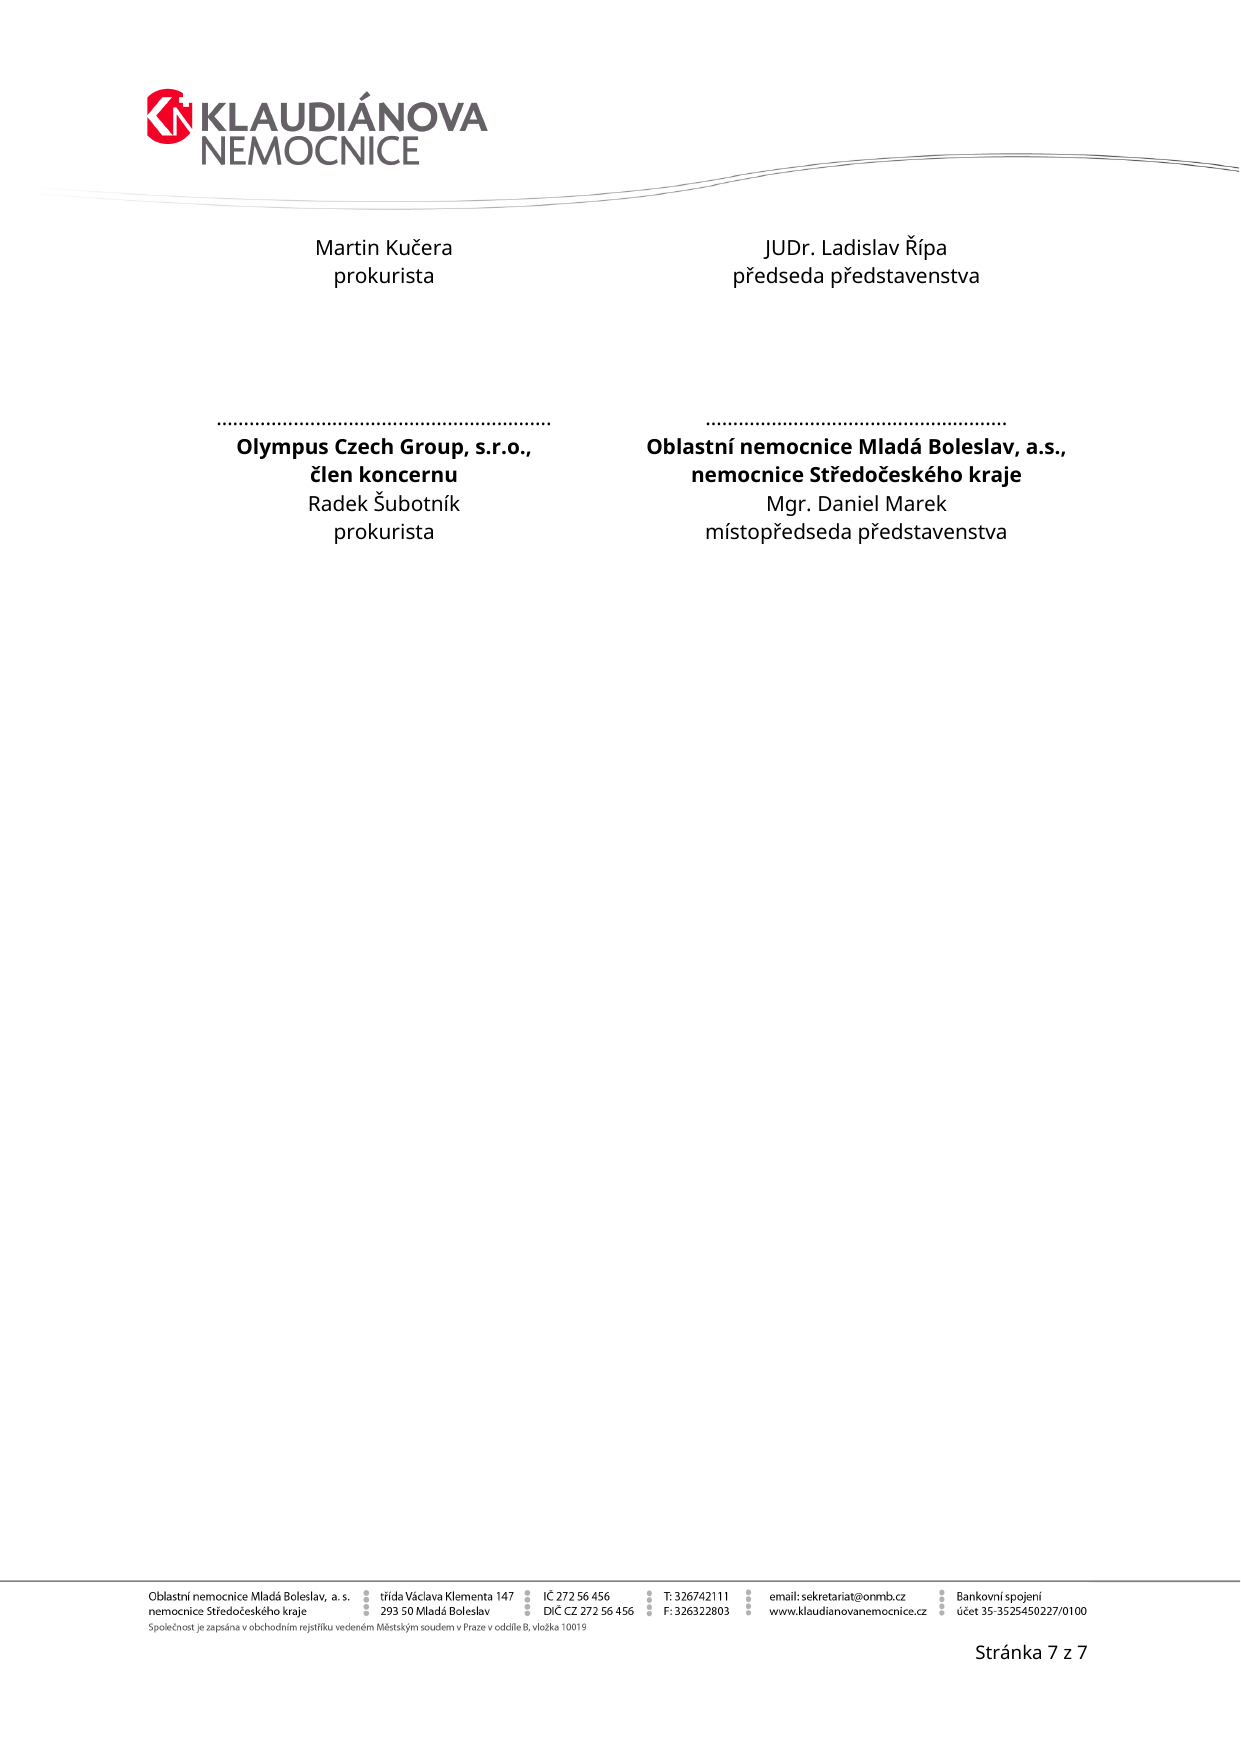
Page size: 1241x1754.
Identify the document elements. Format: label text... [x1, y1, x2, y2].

table_cell …………......……………………………………. Olympus Czech Group, s.r.o., člen koncernu Martin Kučera prokurista [148, 233, 620, 289]
table_cell ………………………………………………. Oblastní nemocnice Mladá Boleslav, a.s., nemocnice Středočeského kraje JUDr. Ladislav Řípa předseda představenstva [620, 233, 1092, 289]
table_cell …………......……………………………………. Olympus Czech Group, s.r.o., člen koncernu Radek Šubotník prokurista [148, 290, 620, 546]
picture [145, 1586, 1089, 1633]
table_cell ………………………………………………. Oblastní nemocnice Mladá Boleslav, a.s., nemocnice Středočeského kraje Mgr. Daniel Marek místopředseda představenstva [620, 290, 1092, 546]
picture [34, 60, 1240, 221]
